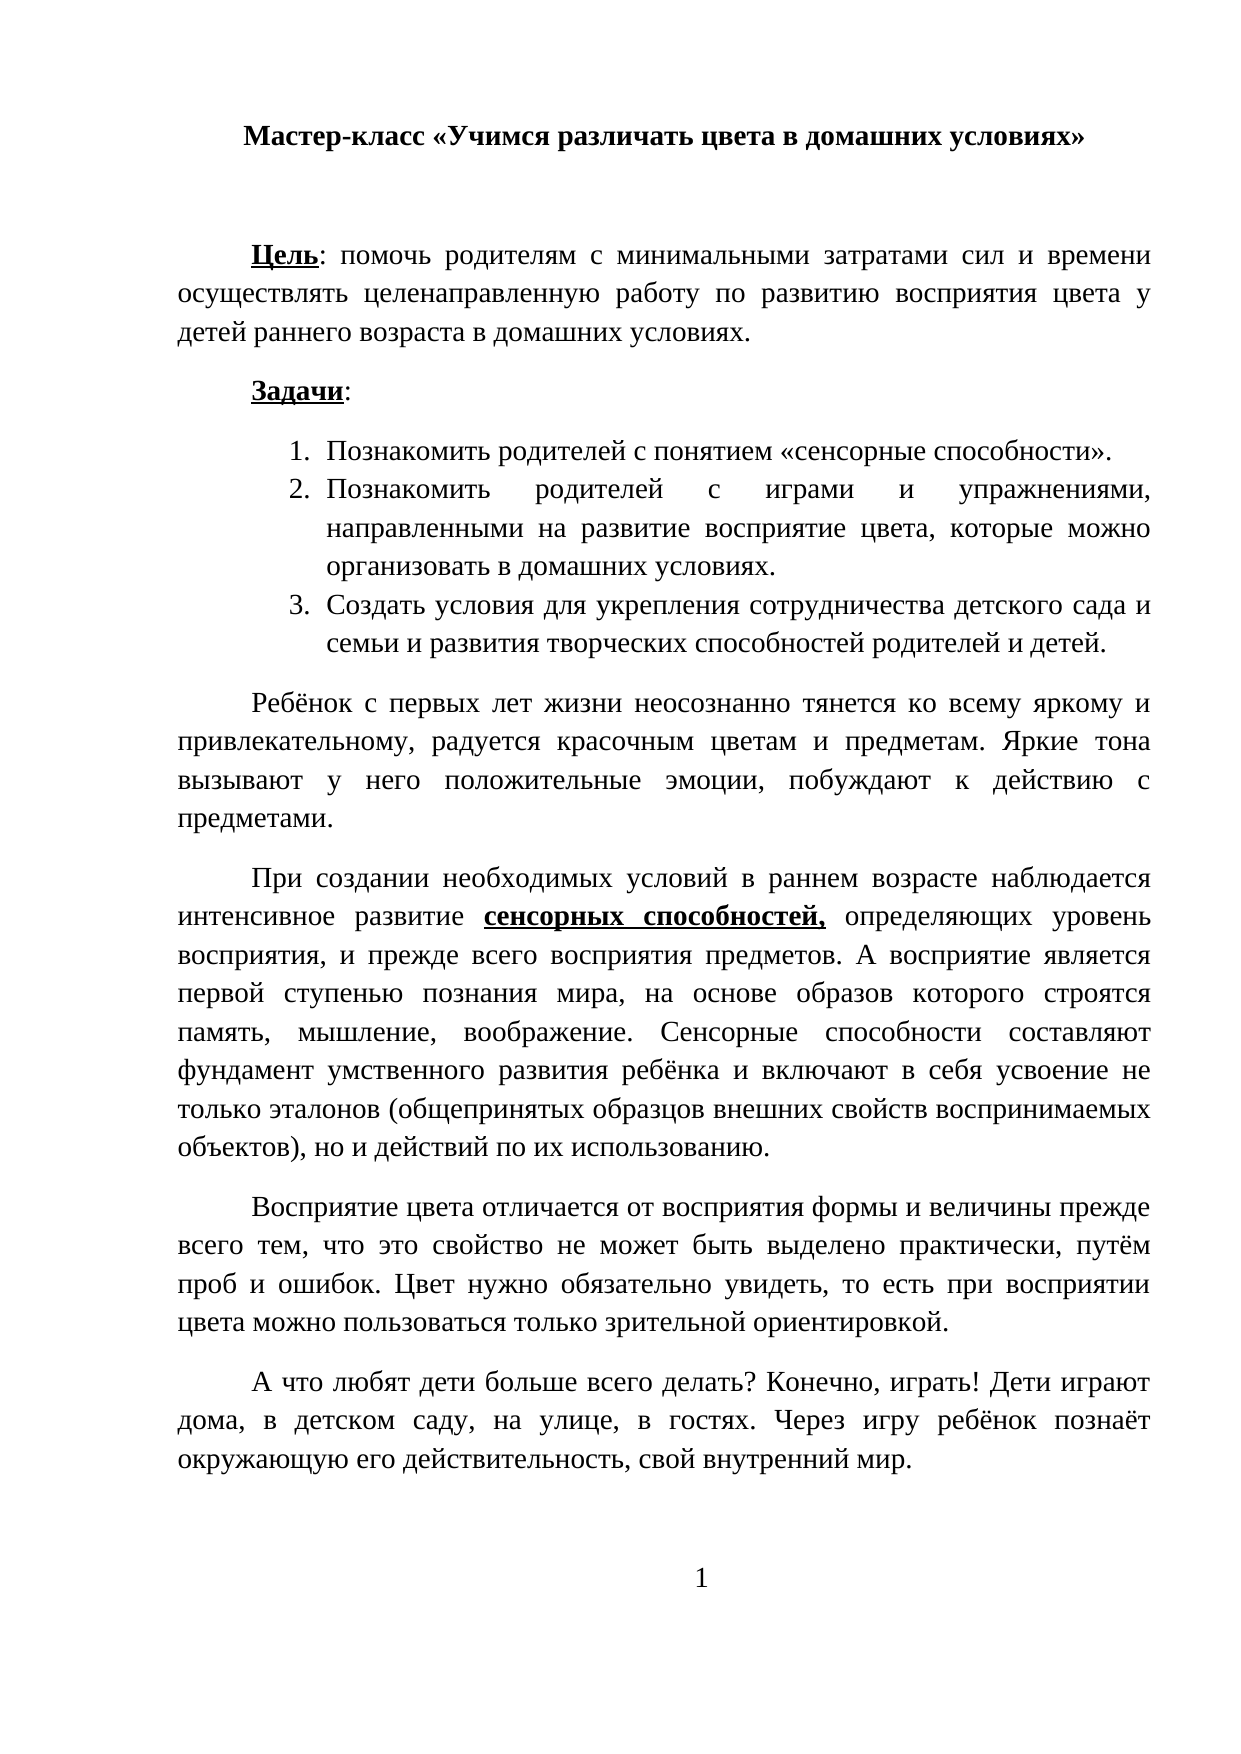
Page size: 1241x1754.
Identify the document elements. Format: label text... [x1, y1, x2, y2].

text Ребёнок с первых лет жизни неосознанно тянется ко всему яркому и привлекательному, радуется красочным цветам и предметам. Яркие тона вызывают у него положительные эмоции, побуждают к действию с предметами. [177, 685, 1152, 834]
list Создать условия для укрепления сотрудничества детского сада и семьи и развития творческих способностей родителей и детей. [288, 587, 1152, 659]
list Познакомить родителей с играми и упражнениями, направленными на развитие восприятие цвета, которые можно организовать в домашних условиях. [288, 471, 1152, 582]
list Познакомить родителей с понятием «сенсорные способности». [288, 433, 1152, 466]
text Задачи: [177, 373, 1152, 407]
text Восприятие цвета отличается от восприятия формы и величины прежде всего тем, что это свойство не может быть выделено практически, путём проб и ошибок. Цвет нужно обязательно увидеть, то есть при восприятии цвета можно пользоваться только зрительной ориентировкой. [177, 1189, 1152, 1338]
text 1 [177, 1560, 1152, 1593]
text А что любят дети больше всего делать? Конечно, играть! Дети играют дома, в детском саду, на улице, в гостях. Через игру ребёнок познаёт окружающую его действительность, свой внутренний мир. [177, 1364, 1152, 1474]
text Цель: помочь родителям с минимальными затратами сил и времени осуществлять целенаправленную работу по развитию восприятия цвета у детей раннего возраста в домашних условиях. [177, 237, 1152, 347]
text При создании необходимых условий в раннем возрасте наблюдается интенсивное развитие сенсорных способностей, определяющих уровень восприятия, и прежде всего восприятия предметов. А восприятие является первой ступенью познания мира, на основе образов которого строятся память, мышление, воображение. Сенсорные способности составляют фундамент умственного развития ребёнка и включают в себя усвоение не только эталонов (общепринятых образцов внешних свойств воспринимаемых объектов), но и действий по их использованию. [177, 860, 1152, 1163]
text Мастер-класс «Учимся различать цвета в домашних условиях» [177, 118, 1152, 152]
